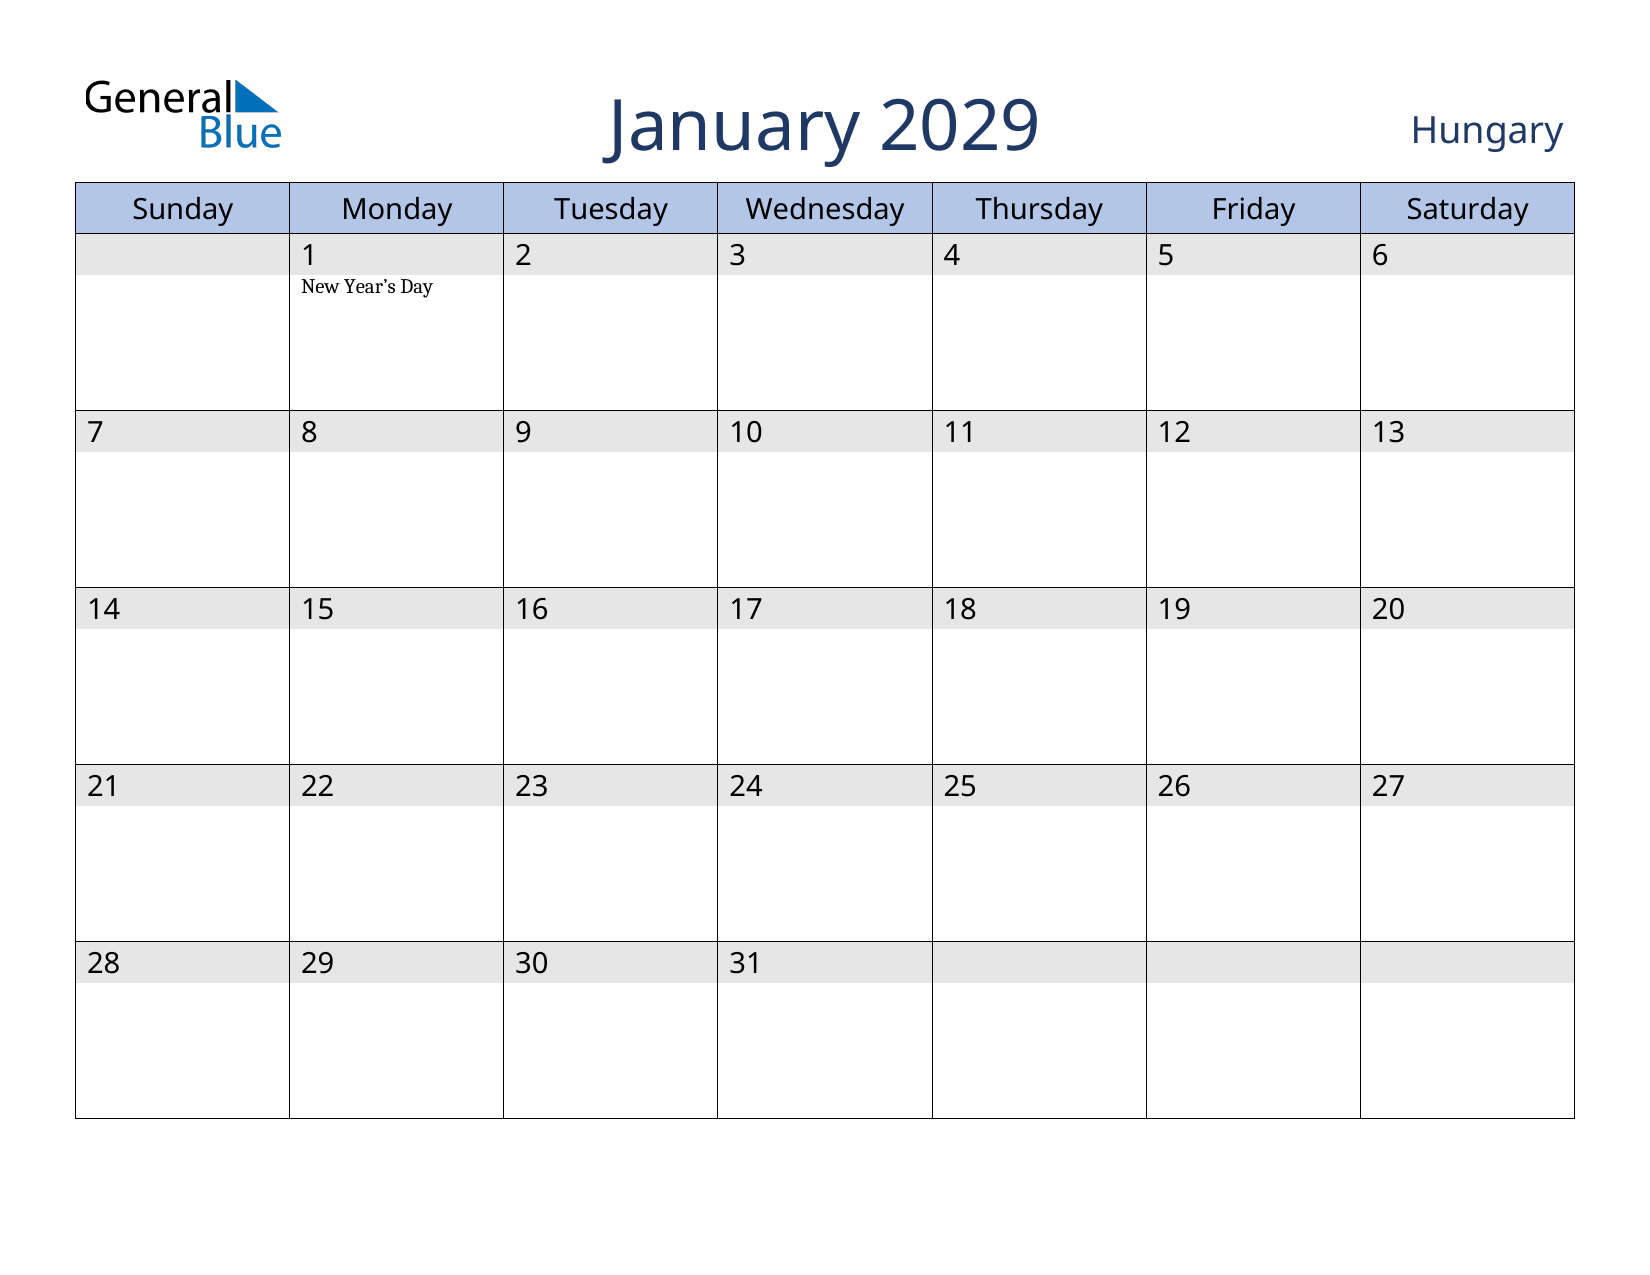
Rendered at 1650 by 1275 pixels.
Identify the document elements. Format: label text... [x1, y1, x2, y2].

table_cell [1361, 452, 1574, 587]
table_cell [290, 629, 503, 764]
table_cell [1147, 629, 1360, 764]
table_cell Thursday [933, 183, 1146, 233]
table_cell [76, 234, 289, 275]
table_cell 31 [718, 942, 932, 983]
table_cell [933, 275, 1146, 410]
table_cell [718, 629, 932, 764]
table_cell 28 [76, 942, 289, 983]
table_cell [1147, 942, 1360, 983]
table_cell [1361, 806, 1574, 941]
table_cell [933, 983, 1146, 1118]
table_cell 1 [290, 234, 503, 275]
picture [86, 80, 281, 148]
table_header [76, 75, 503, 182]
table_cell [1147, 452, 1360, 587]
table_cell Saturday [1361, 183, 1574, 233]
table_cell 24 [718, 765, 932, 806]
table_cell [76, 983, 289, 1118]
table_cell [1361, 983, 1574, 1118]
table_cell [76, 806, 289, 941]
table_cell [1147, 275, 1360, 410]
table_cell [290, 452, 503, 587]
table_cell 27 [1361, 765, 1574, 806]
table_cell 10 [718, 411, 932, 452]
table_cell New Year’s Day [290, 275, 503, 410]
table_cell 2 [504, 234, 717, 275]
table_header Hungary [1146, 75, 1574, 182]
table_cell 13 [1361, 411, 1574, 452]
table_cell 17 [718, 588, 932, 629]
table_cell [76, 452, 289, 587]
table_cell Tuesday [504, 183, 717, 233]
table_cell 5 [1147, 234, 1360, 275]
table_cell 6 [1361, 234, 1574, 275]
table_cell Monday [290, 183, 503, 233]
table_cell [504, 452, 717, 587]
table_cell Wednesday [718, 183, 932, 233]
table_cell 4 [933, 234, 1146, 275]
table_cell [933, 942, 1146, 983]
table_cell 25 [933, 765, 1146, 806]
table_cell [933, 806, 1146, 941]
table_header January 2029 [504, 75, 1146, 182]
table_cell [933, 452, 1146, 587]
table_cell [718, 806, 932, 941]
table_cell [504, 806, 717, 941]
table_cell [1361, 275, 1574, 410]
table_cell 3 [718, 234, 932, 275]
table_cell 18 [933, 588, 1146, 629]
table_cell 14 [76, 588, 289, 629]
table_cell 12 [1147, 411, 1360, 452]
table_cell [76, 275, 289, 410]
table_cell 21 [76, 765, 289, 806]
table_cell 29 [290, 942, 503, 983]
table_cell 19 [1147, 588, 1360, 629]
table_cell 20 [1361, 588, 1574, 629]
table_cell [504, 629, 717, 764]
table_cell Friday [1147, 183, 1360, 233]
table_cell [290, 983, 503, 1118]
table_cell 30 [504, 942, 717, 983]
table_cell [504, 983, 717, 1118]
table_cell 22 [290, 765, 503, 806]
table_cell 26 [1147, 765, 1360, 806]
table_cell [933, 629, 1146, 764]
table_cell 8 [290, 411, 503, 452]
table_cell 9 [504, 411, 717, 452]
table_cell [1361, 629, 1574, 764]
table_cell [504, 275, 717, 410]
table_cell [1147, 983, 1360, 1118]
table_cell [290, 806, 503, 941]
table_cell [718, 452, 932, 587]
table_cell Sunday [76, 183, 289, 233]
table_cell [718, 275, 932, 410]
table_cell 15 [290, 588, 503, 629]
table_cell 23 [504, 765, 717, 806]
table_cell 11 [933, 411, 1146, 452]
table_cell [1361, 942, 1574, 983]
table_cell 16 [504, 588, 717, 629]
table_cell [718, 983, 932, 1118]
table_cell [1147, 806, 1360, 941]
table_cell [76, 629, 289, 764]
table_cell 7 [76, 411, 289, 452]
